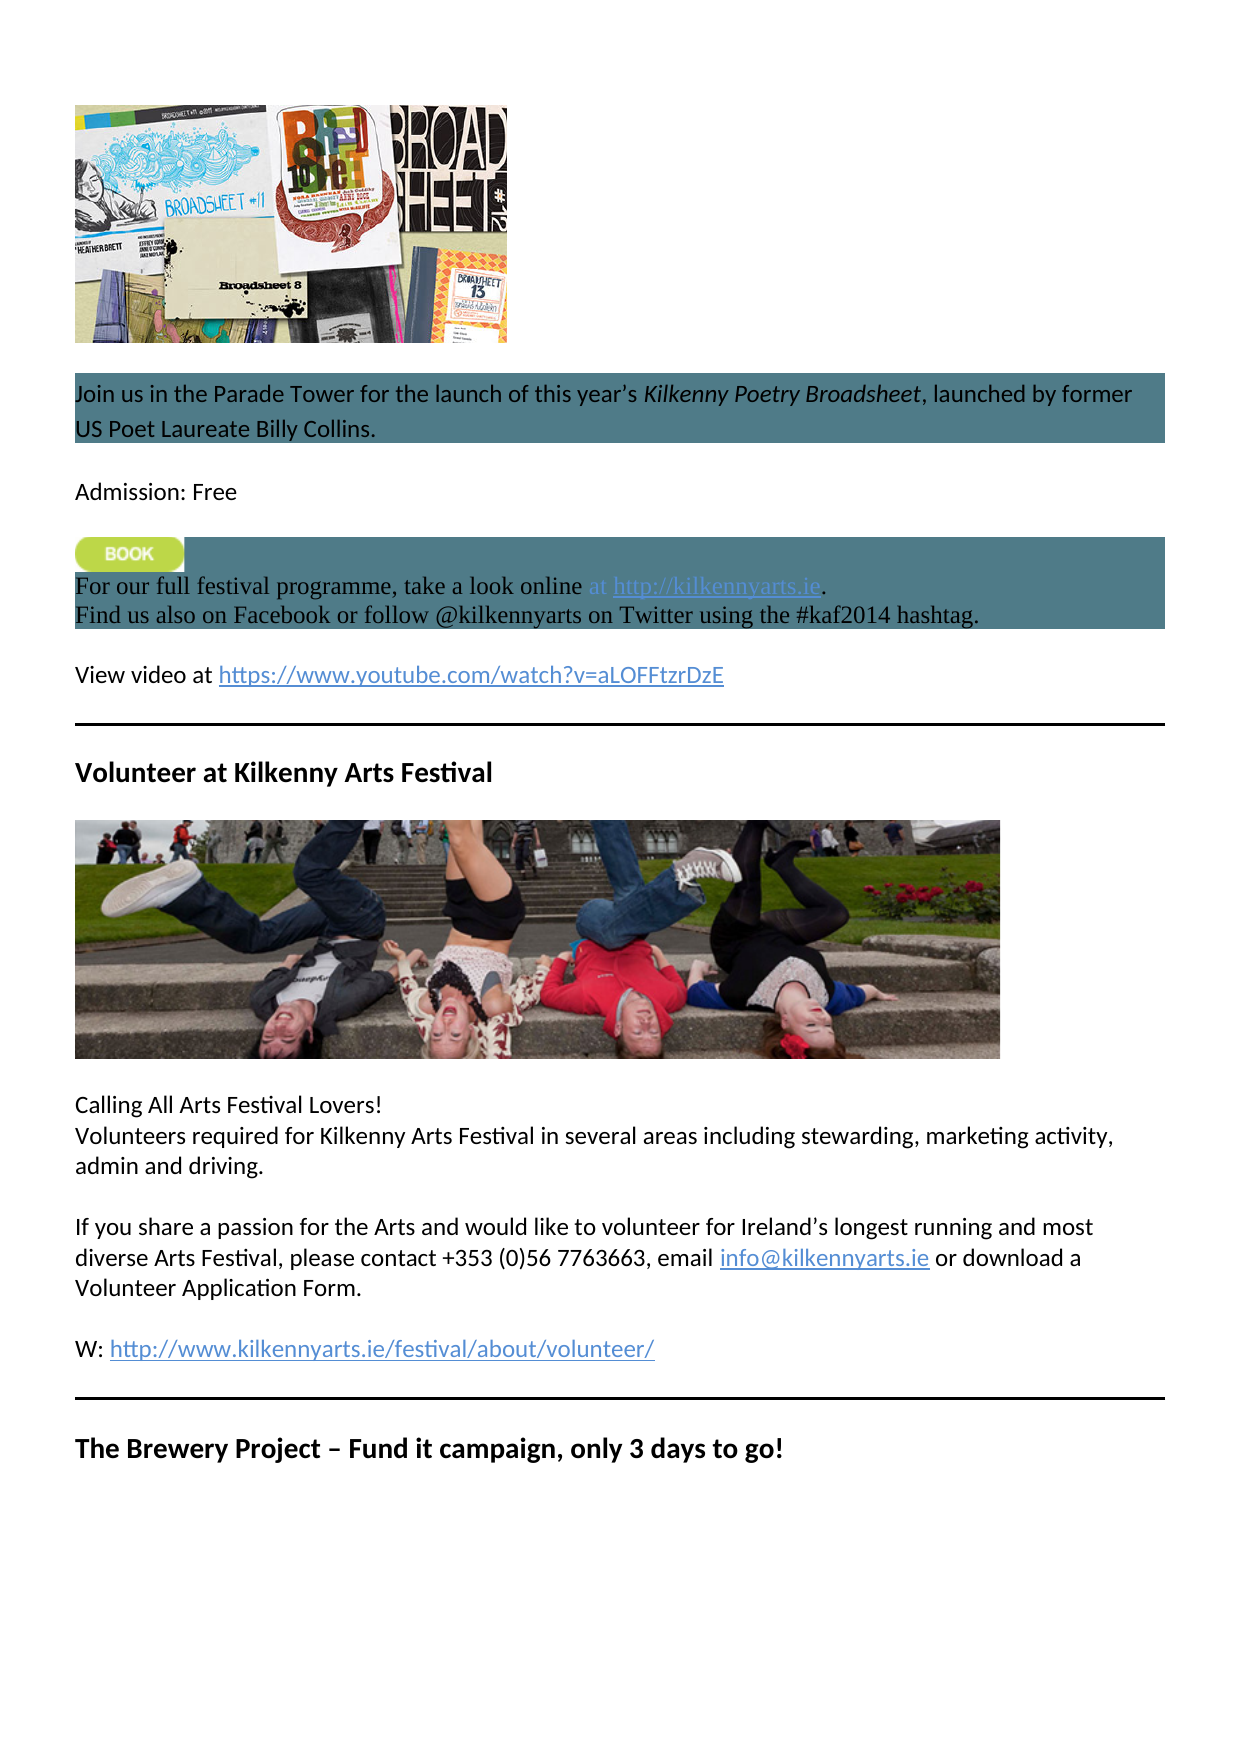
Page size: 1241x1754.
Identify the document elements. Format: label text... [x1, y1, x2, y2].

text For our full festival programme, take a look online at http://kilkennyarts.ie. [75, 537, 1165, 600]
text Calling All Arts Festival Lovers! [75, 1089, 1165, 1120]
text W: http://www.kilkennyarts.ie/festival/about/volunteer/ [75, 1333, 1165, 1364]
text Join us in the Parade Tower for the launch of this year’s Kilkenny Poetry Broadsheet, launched by former US Poet Laureate Billy Collins. [75, 373, 1165, 443]
text The Brewery Project – Fund it campaign, only 3 days to go! [75, 1430, 1165, 1466]
text Find us also on Facebook or follow @kilkennyarts on Twitter using the #kaf2014 hashtag. [75, 600, 1165, 629]
text Admission: Free [75, 476, 1165, 507]
picture [75, 105, 507, 343]
text View video at https://www.youtube.com/watch?v=aLOFFtzrDzE [75, 659, 1165, 690]
text Volunteer at Kilkenny Arts Festival [75, 754, 1165, 789]
text Volunteers required for Kilkenny Arts Festival in several areas including stewarding, marketing activity, admin and driving. [75, 1120, 1165, 1181]
picture [75, 820, 1001, 1059]
text If you share a passion for the Arts and would like to volunteer for Ireland’s longest running and most diverse Arts Festival, please contact +353 (0)56 7763663, email info@kilkennyarts.ie or download a Volunteer Application Form. [75, 1211, 1165, 1303]
picture [75, 537, 185, 572]
